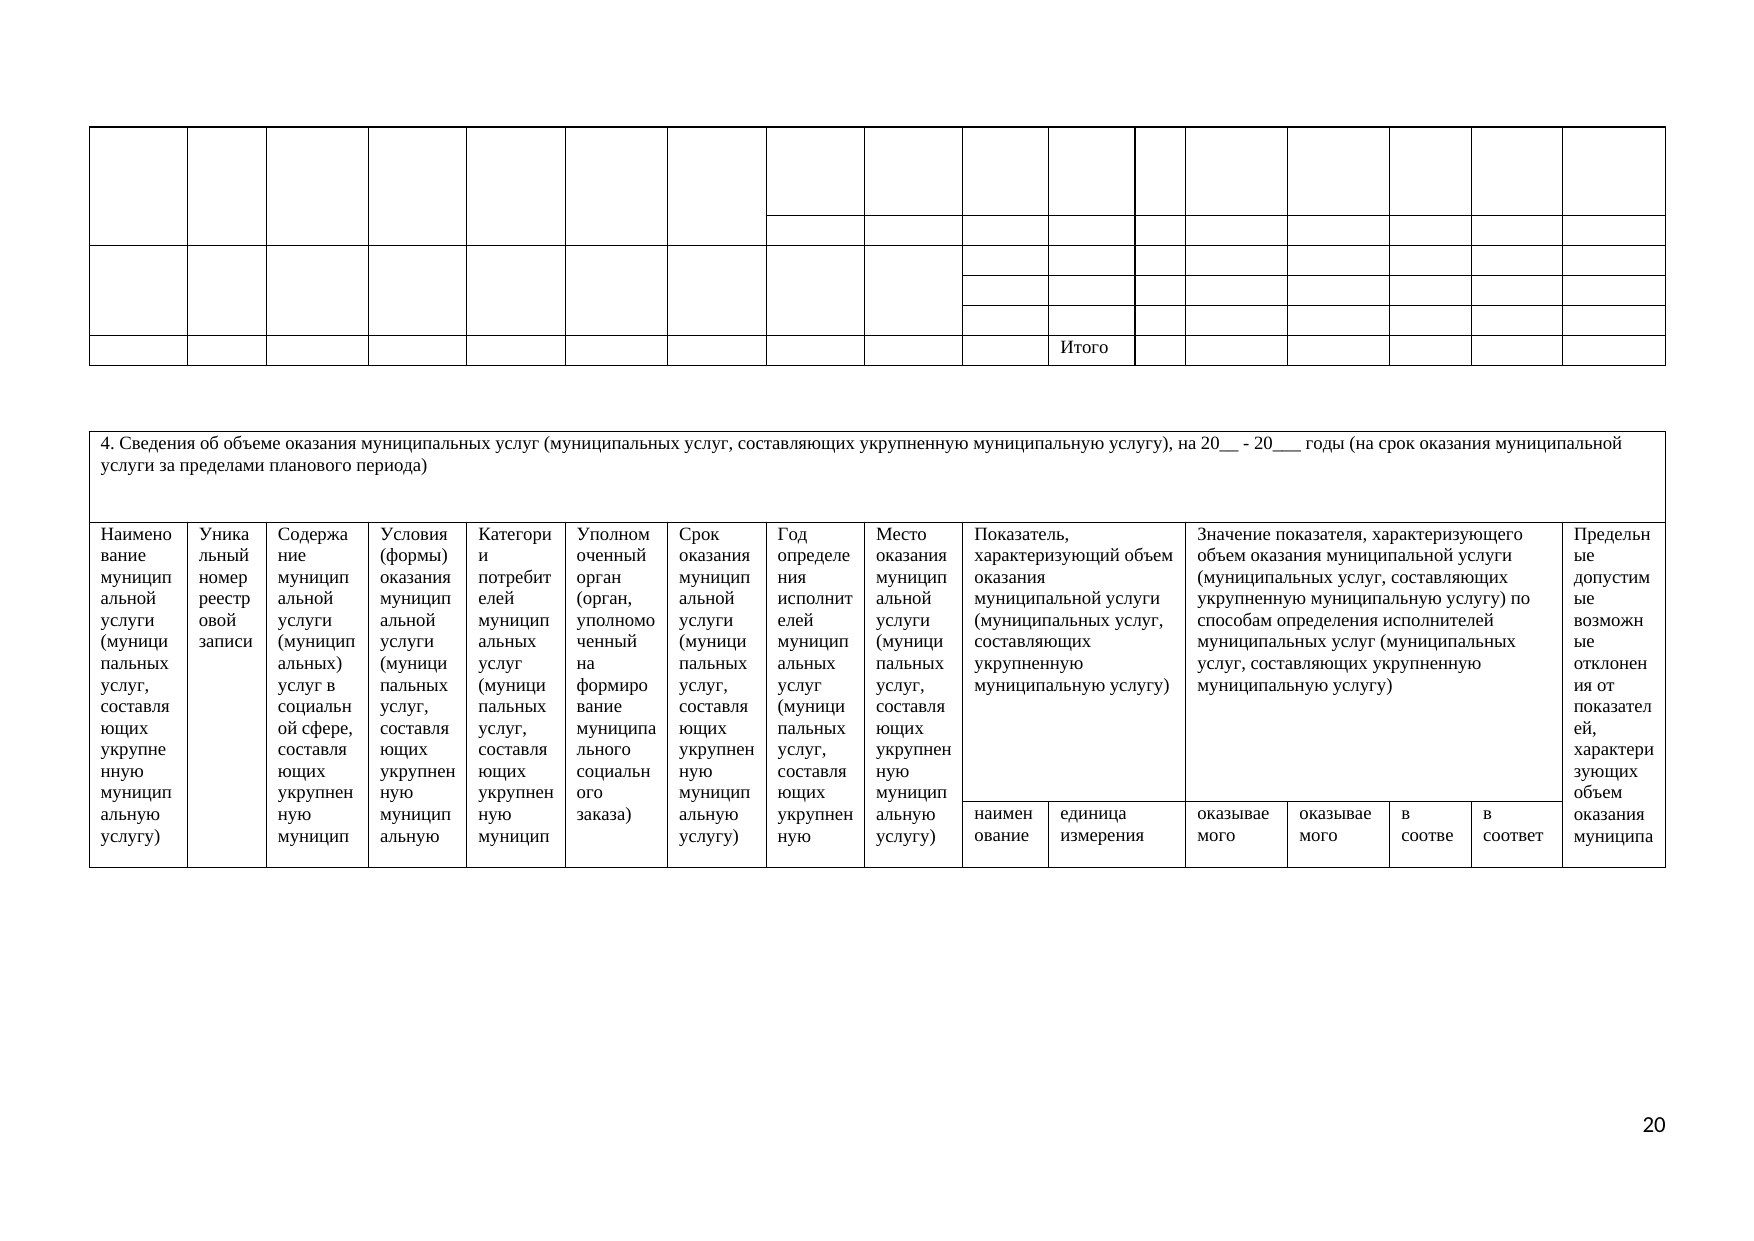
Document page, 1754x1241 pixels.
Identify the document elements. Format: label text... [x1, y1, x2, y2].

table_cell [1136, 276, 1185, 305]
table_cell [1136, 128, 1185, 215]
table_cell [1390, 276, 1471, 305]
table_cell [267, 336, 368, 365]
table_cell [1288, 246, 1389, 275]
table_cell [1288, 336, 1389, 365]
table_cell Наименование муниципальной услуги (муниципальных услуг, составляющих укрупненную муниципальную услугу) [90, 523, 187, 867]
table_cell Предельные допустимые возможные отклонения от показателей, характеризующих объем оказания муниципальной услуги (муниципальных услуг, составляющих укрупненную муниципальную услугу) [1563, 523, 1665, 867]
table_cell [1472, 336, 1562, 365]
table_cell Условия (формы) оказания муниципальной услуги (муниципальных услуг, составляющих укрупненную муниципальную услугу) [369, 523, 466, 867]
table_cell [1563, 216, 1665, 245]
table_cell [1186, 128, 1287, 215]
table_cell [1563, 336, 1665, 365]
table_cell [1186, 246, 1287, 275]
table_cell [566, 246, 667, 335]
table_cell в соответствии с социальными сертификатами [1472, 802, 1562, 867]
table_cell [767, 336, 864, 365]
table_cell [963, 336, 1048, 365]
table_cell [1563, 306, 1665, 335]
table_cell Место оказания муниципальной услуги (муниципальных услуг, составляющих укрупненную муниципальную услугу) [865, 523, 962, 867]
table_cell [1136, 216, 1185, 245]
table_cell [865, 246, 962, 335]
table_cell [90, 336, 187, 365]
table_cell [1390, 336, 1471, 365]
table_cell [1390, 128, 1471, 215]
table_cell Категории потребителей муниципальных услуг (муниципальных услуг, составляющих укрупненную муниципальную услугу) [467, 523, 565, 867]
table_cell [1049, 128, 1134, 215]
table_cell [1049, 216, 1134, 245]
table_cell [467, 336, 565, 365]
table_cell [1288, 306, 1389, 335]
table_header 4. Сведения об объеме оказания муниципальных услуг (муниципальных услуг, составляющих укрупненную муниципальную услугу), на 20__ - 20___ годы (на срок оказания муниципальной услуги за пределами планового периода) [90, 432, 1665, 522]
table_cell [566, 336, 667, 365]
table_cell Содержание муниципальной услуги (муниципальных) услуг в социальной сфере, составляющих укрупненную муниципальную услугу [267, 523, 368, 867]
table_cell [1472, 276, 1562, 305]
table_cell [767, 216, 864, 245]
table_cell [1288, 128, 1389, 215]
table_cell [90, 246, 187, 335]
table_cell [1136, 336, 1185, 365]
table_cell [1472, 246, 1562, 275]
table_cell [1390, 246, 1471, 275]
table_cell Срок оказания муниципальной услуги (муниципальных услуг, составляющих укрупненную муниципальную услугу) [668, 523, 766, 867]
table_cell [1472, 128, 1562, 215]
table_cell [1136, 246, 1185, 275]
table_cell [1186, 306, 1287, 335]
table_cell [1186, 276, 1287, 305]
table_cell [1390, 216, 1471, 245]
table_cell [668, 336, 766, 365]
table_cell [963, 306, 1048, 335]
table_cell [267, 246, 368, 335]
table_cell [188, 246, 266, 335]
table_cell единица измерения [1049, 802, 1185, 867]
table_cell [767, 246, 864, 335]
table_cell [1563, 246, 1665, 275]
table_cell [1472, 306, 1562, 335]
table_cell [1136, 306, 1185, 335]
table_cell [963, 128, 1048, 215]
table_cell Уникальный номер реестровой записи [188, 523, 266, 867]
table_cell [1472, 216, 1562, 245]
table_cell оказываемого муниципальными казенными учреждениями на основании муниципального задания [1186, 802, 1287, 867]
table_cell в соответствии с конкурсом [1390, 802, 1471, 867]
table_cell Уполномоченный орган (орган, уполномоченный на формирование муниципального социального заказа) [566, 523, 667, 867]
table_cell оказываемого муниципальными бюджетными и автономными учреждениями на основании муниципального задания [1288, 802, 1389, 867]
table_cell Итого [1049, 336, 1134, 365]
table_cell [467, 246, 565, 335]
table_cell Показатель, характеризующий объем оказания муниципальной услуги (муниципальных услуг, составляющих укрупненную муниципальную услугу) [963, 523, 1185, 801]
table_cell [1390, 306, 1471, 335]
table_cell Значение показателя, характеризующего объем оказания муниципальной услуги (муниципальных услуг, составляющих укрупненную муниципальную услугу) по способам определения исполнителей муниципальных услуг (муниципальных услуг, составляющих укрупненную муниципальную услугу) [1186, 523, 1562, 801]
table_cell [1288, 276, 1389, 305]
table_cell [1288, 216, 1389, 245]
table_cell [1049, 276, 1134, 305]
table_cell [369, 246, 466, 335]
table_cell [963, 246, 1048, 275]
table_cell [1563, 128, 1665, 215]
table_cell [865, 216, 962, 245]
table_cell [668, 246, 766, 335]
table_cell [865, 336, 962, 365]
table_cell [188, 336, 266, 365]
table_cell [963, 276, 1048, 305]
table_cell [963, 216, 1048, 245]
table_cell [1186, 216, 1287, 245]
table_cell [1563, 276, 1665, 305]
table_cell [1049, 306, 1134, 335]
table_cell наименование показателя [963, 802, 1048, 867]
table_cell [1186, 336, 1287, 365]
table_cell [1049, 246, 1134, 275]
table_cell [369, 336, 466, 365]
table_cell Год определения исполнителей муниципальных услуг (муниципальных услуг, составляющих укрупненную муниципальную услугу) [767, 523, 864, 867]
